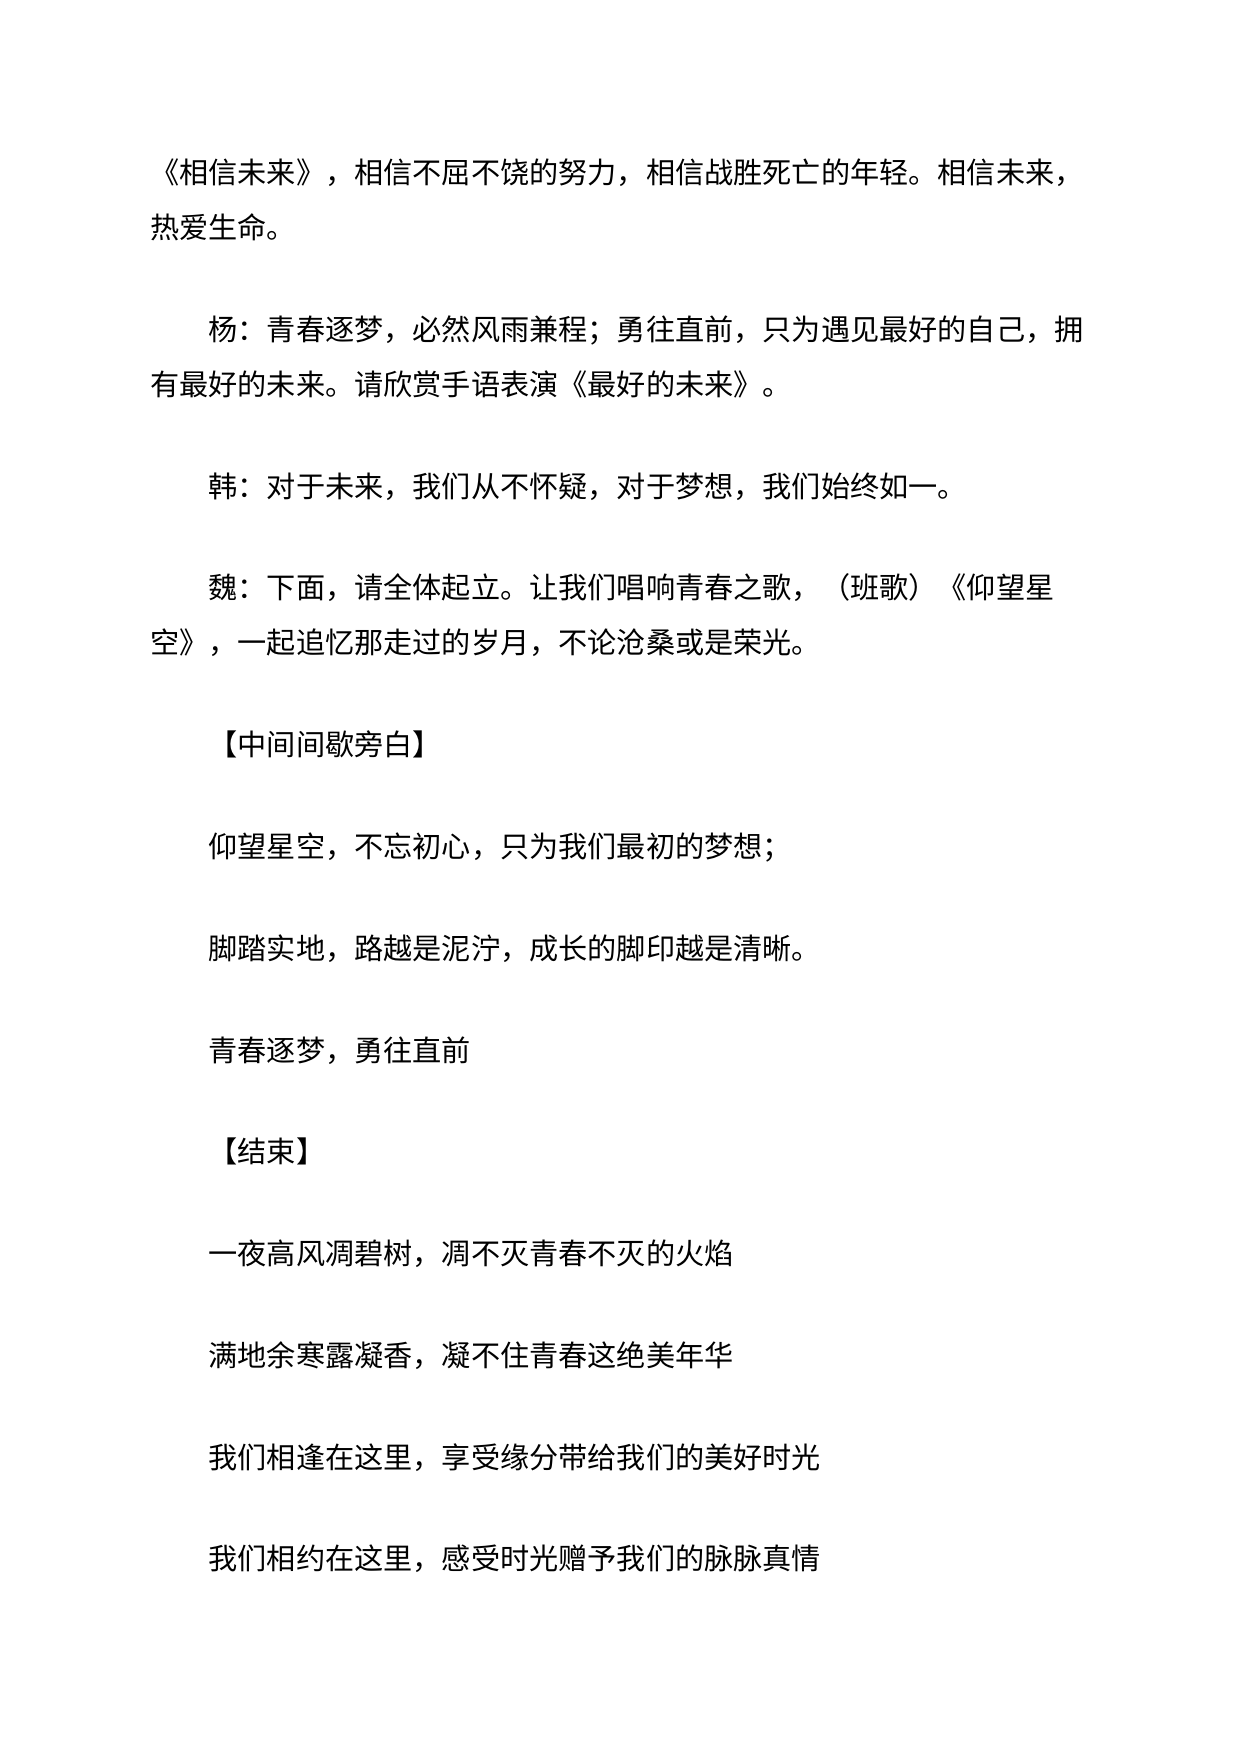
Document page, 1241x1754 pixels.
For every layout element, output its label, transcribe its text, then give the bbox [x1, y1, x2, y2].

text 脚踏实地，路越是泥泞，成长的脚印越是清晰。 [150, 925, 1090, 968]
text 魏：下面，请全体起立。让我们唱响青春之歌，（班歌）《仰望星空》，一起追忆那走过的岁月，不论沧桑或是荣光。 [150, 565, 1090, 662]
text 仰望星空，不忘初心，只为我们最初的梦想； [150, 823, 1090, 866]
text 我们相约在这里，感受时光赠予我们的脉脉真情 [150, 1536, 1090, 1578]
text 一夜高风凋碧树，凋不灭青春不灭的火焰 [150, 1231, 1090, 1273]
text 【中间间歇旁白】 [150, 722, 1090, 764]
text 满地余寒露凝香，凝不住青春这绝美年华 [150, 1332, 1090, 1375]
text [150, 150, 1090, 247]
text 青春逐梦，勇往直前 [150, 1027, 1090, 1069]
text 【结束】 [150, 1129, 1090, 1171]
text 韩：对于未来，我们从不怀疑，对于梦想，我们始终如一。 [150, 463, 1090, 506]
text 我们相逢在这里，享受缘分带给我们的美好时光 [150, 1434, 1090, 1476]
text 杨：青春逐梦，必然风雨兼程；勇往直前，只为遇见最好的自己，拥有最好的未来。请欣赏手语表演《最好的未来》。 [150, 307, 1090, 404]
